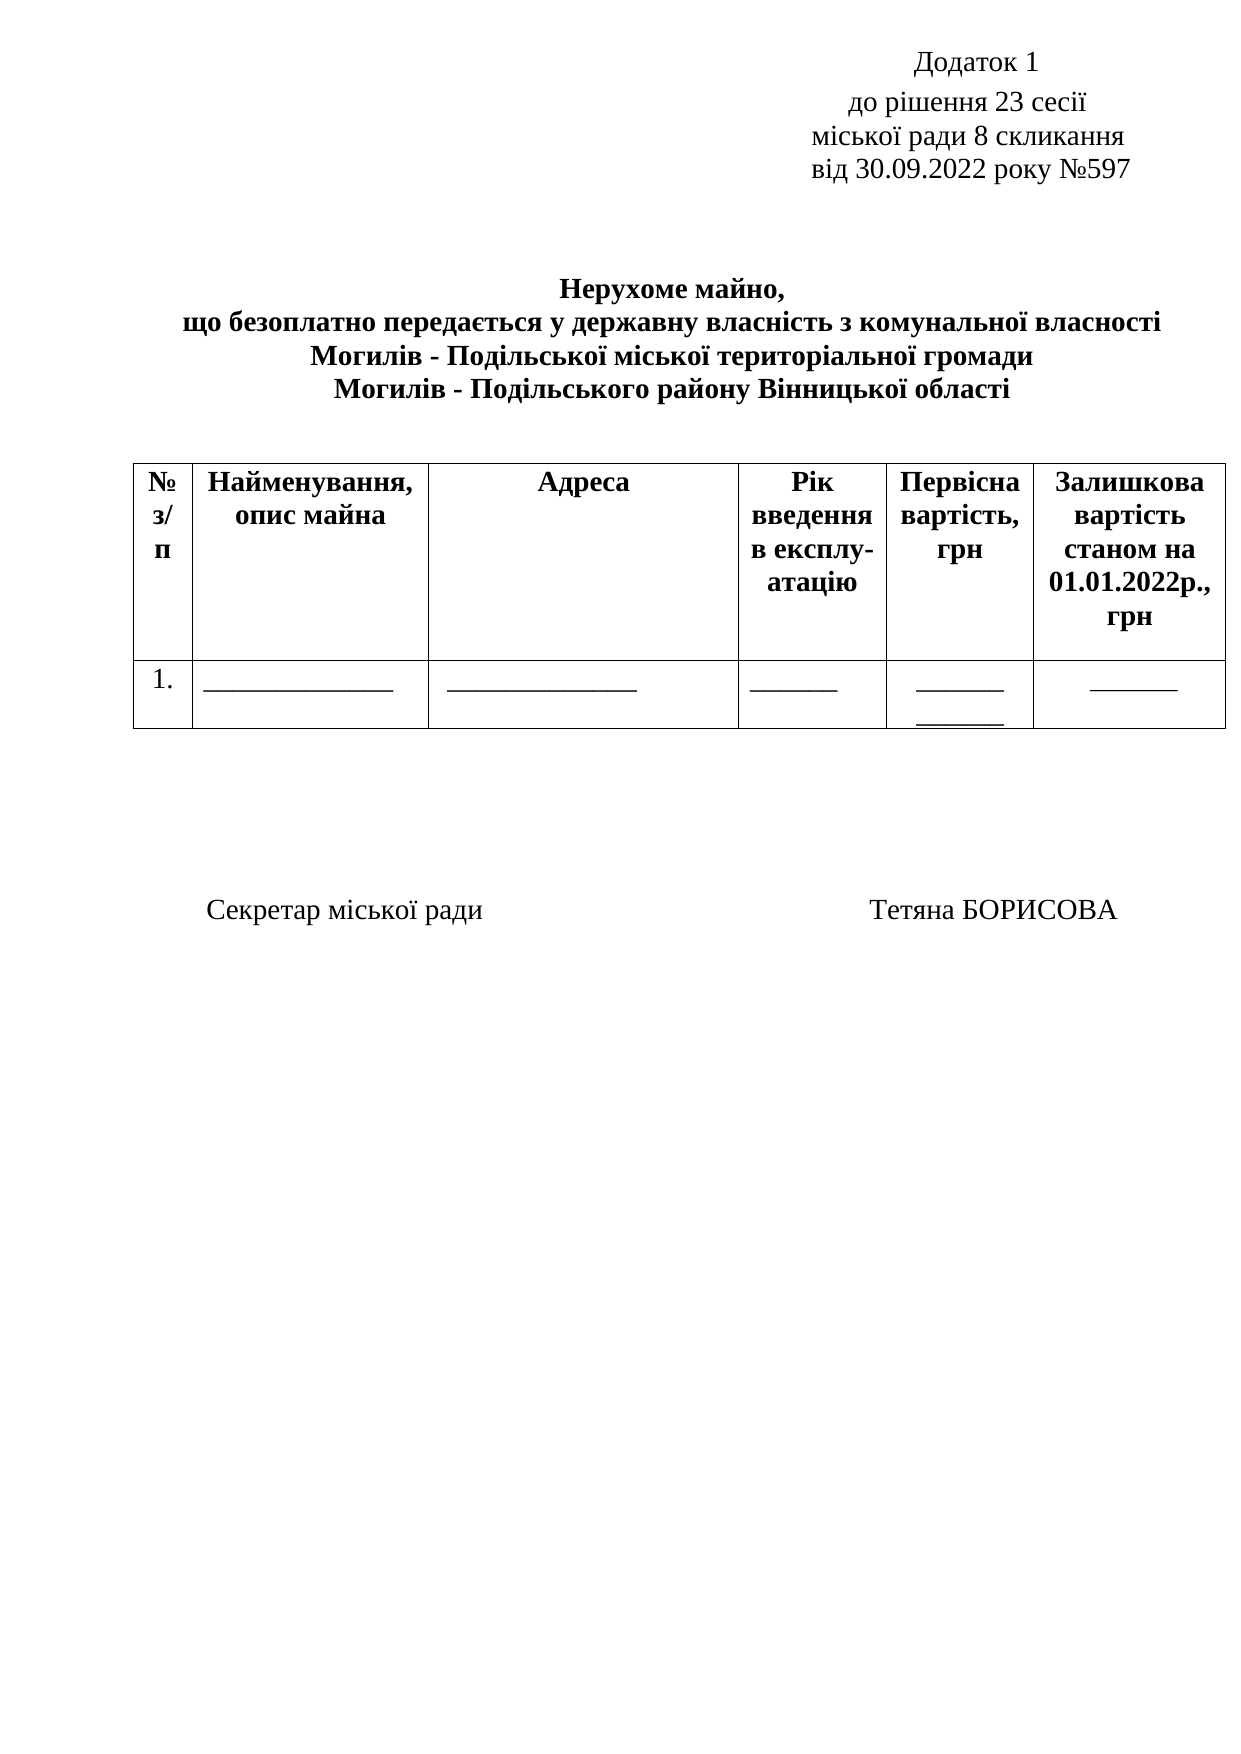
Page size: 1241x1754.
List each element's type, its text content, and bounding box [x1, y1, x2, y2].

table_header Рік введення в експлу- атацію [739, 464, 886, 660]
subtitle Нерухоме майно, [162, 271, 1181, 304]
table_cell 1. [134, 661, 192, 728]
table_header Залишкова вартість станом на 01.01.2022р., грн [1034, 464, 1225, 660]
text від 30.09.2022 року №597 [162, 151, 1181, 185]
subtitle що безоплатно передається у державну власність з комунальної власності Могилів - Подільської міської територіальної громади [162, 304, 1181, 372]
subtitle Додаток 1 [162, 44, 1181, 78]
table_cell _____________ [193, 661, 428, 728]
text Секретар міської ради Тетяна БОРИСОВА [162, 892, 1181, 926]
table_header № з/п [134, 464, 192, 660]
table_header Адреса [429, 464, 738, 660]
table_header Первісна вартість, грн [887, 464, 1033, 660]
subtitle Могилів - Подільського району Вінницької області [162, 372, 1181, 405]
table_cell ______ [739, 661, 886, 728]
table_header Найменування, опис майна [193, 464, 428, 660]
table_cell _______ [1034, 661, 1225, 728]
table_cell _____________ [429, 661, 738, 728]
text до рішення 23 сесії [162, 84, 1181, 118]
table_cell ______ ______ [887, 661, 1033, 728]
text міської ради 8 скликання [162, 118, 1181, 151]
